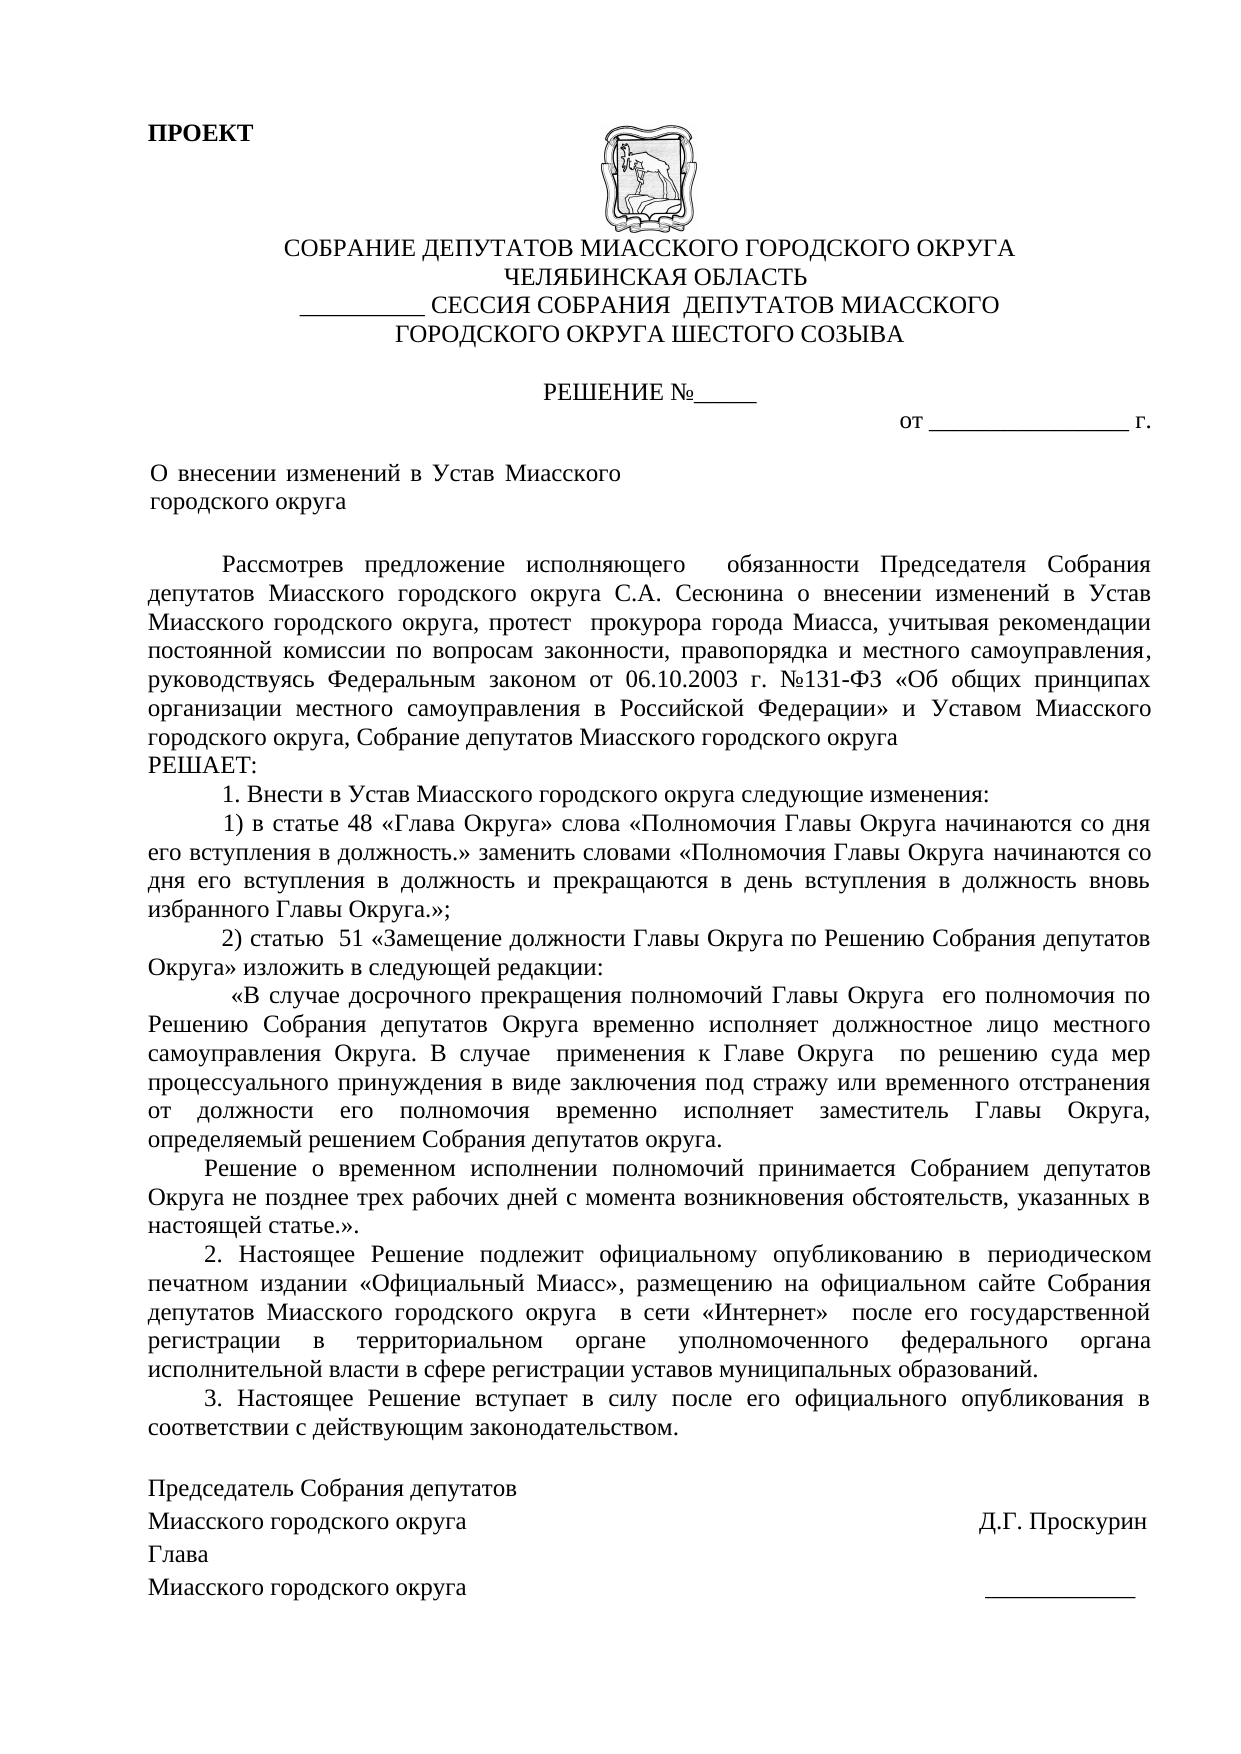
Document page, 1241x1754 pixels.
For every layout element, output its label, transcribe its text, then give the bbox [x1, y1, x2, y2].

text 2. Настоящее Решение подлежит официальному опубликованию в периодическом печатном издании «Официальный Миасс», размещению на официальном сайте Собрания депутатов Миасского городского округа в сети «Интернет» после его государственной регистрации в территориальном органе уполномоченного федерального органа исполнительной власти в сфере регистрации уставов муниципальных образований. [148, 1239, 1152, 1383]
text Решение о временном исполнении полномочий принимается Собранием депутатов Округа не позднее трех рабочих дней с момента возникновения обстоятельств, указанных в настоящей статье.». [148, 1153, 1152, 1239]
text 1. Внести в Устав Миасского городского округа следующие изменения: [148, 779, 1152, 808]
text Миасского городского округа Д.Г. Проскурин [148, 1506, 1152, 1535]
text Рассмотрев предложение исполняющего обязанности Председателя Собрания депутатов Миасского городского округа С.А. Сесюнина о внесении изменений в Устав Миасского городского округа, протест прокурора города Миасса, учитывая рекомендации постоянной комиссии по вопросам законности, правопорядка и местного самоуправления, руководствуясь Федеральным законом от 06.10.2003 г. №131-ФЗ «Об общих принципах организации местного самоуправления в Российской Федерации» и Уставом Миасского городского округа, Собрание депутатов Миасского городского округа [148, 549, 1152, 751]
picture [599, 147, 699, 233]
text РЕШЕНИЕ №_____ [148, 377, 1152, 406]
text РЕШАЕТ: [148, 751, 1152, 779]
text «В случае досрочного прекращения полномочий Главы Округа его полномочия по Решению Собрания депутатов Округа временно исполняет должностное лицо местного самоуправления Округа. В случае применения к Главе Округа по решению суда мер процессуального принуждения в виде заключения под стражу или временного отстранения от должности его полномочия временно исполняет заместитель Главы Округа, определяемый решением Собрания депутатов округа. [148, 981, 1152, 1153]
text СОБРАНИЕ ДЕПУТАТОВ МИАССКОГО ГОРОДСКОГО ОКРУГА [148, 233, 1152, 262]
text Миасского городского округа ____________ [148, 1572, 1152, 1601]
text Председатель Собрания депутатов [148, 1473, 1152, 1502]
text 3. Настоящее Решение вступает в силу после его официального опубликования в соответствии с действующим законодательством. [148, 1383, 1152, 1441]
text 1) в статье 48 «Глава Округа» слова «Полномочия Главы Округа начинаются со дня его вступления в должность.» заменить словами «Полномочия Главы Округа начинаются со дня его вступления в должность и прекращаются в день вступления в должность вновь избранного Главы Округа.»; [148, 808, 1152, 923]
text от ________________ г. [148, 406, 1152, 434]
text __________ СЕССИЯ СОБРАНИЯ ДЕПУТАТОВ МИАССКОГО [148, 291, 1152, 319]
text Глава [148, 1539, 1152, 1568]
text ГОРОДСКОГО ОКРУГА ШЕСТОГО СОЗЫВА [148, 319, 1152, 348]
text 2) статью 51 «Замещение должности Главы Округа по Решению Собрания депутатов Округа» изложить в следующей редакции: [148, 923, 1152, 981]
text ПРОЕКТ [148, 118, 1152, 147]
text ЧЕЛЯБИНСКАЯ ОБЛАСТЬ [148, 262, 1152, 291]
